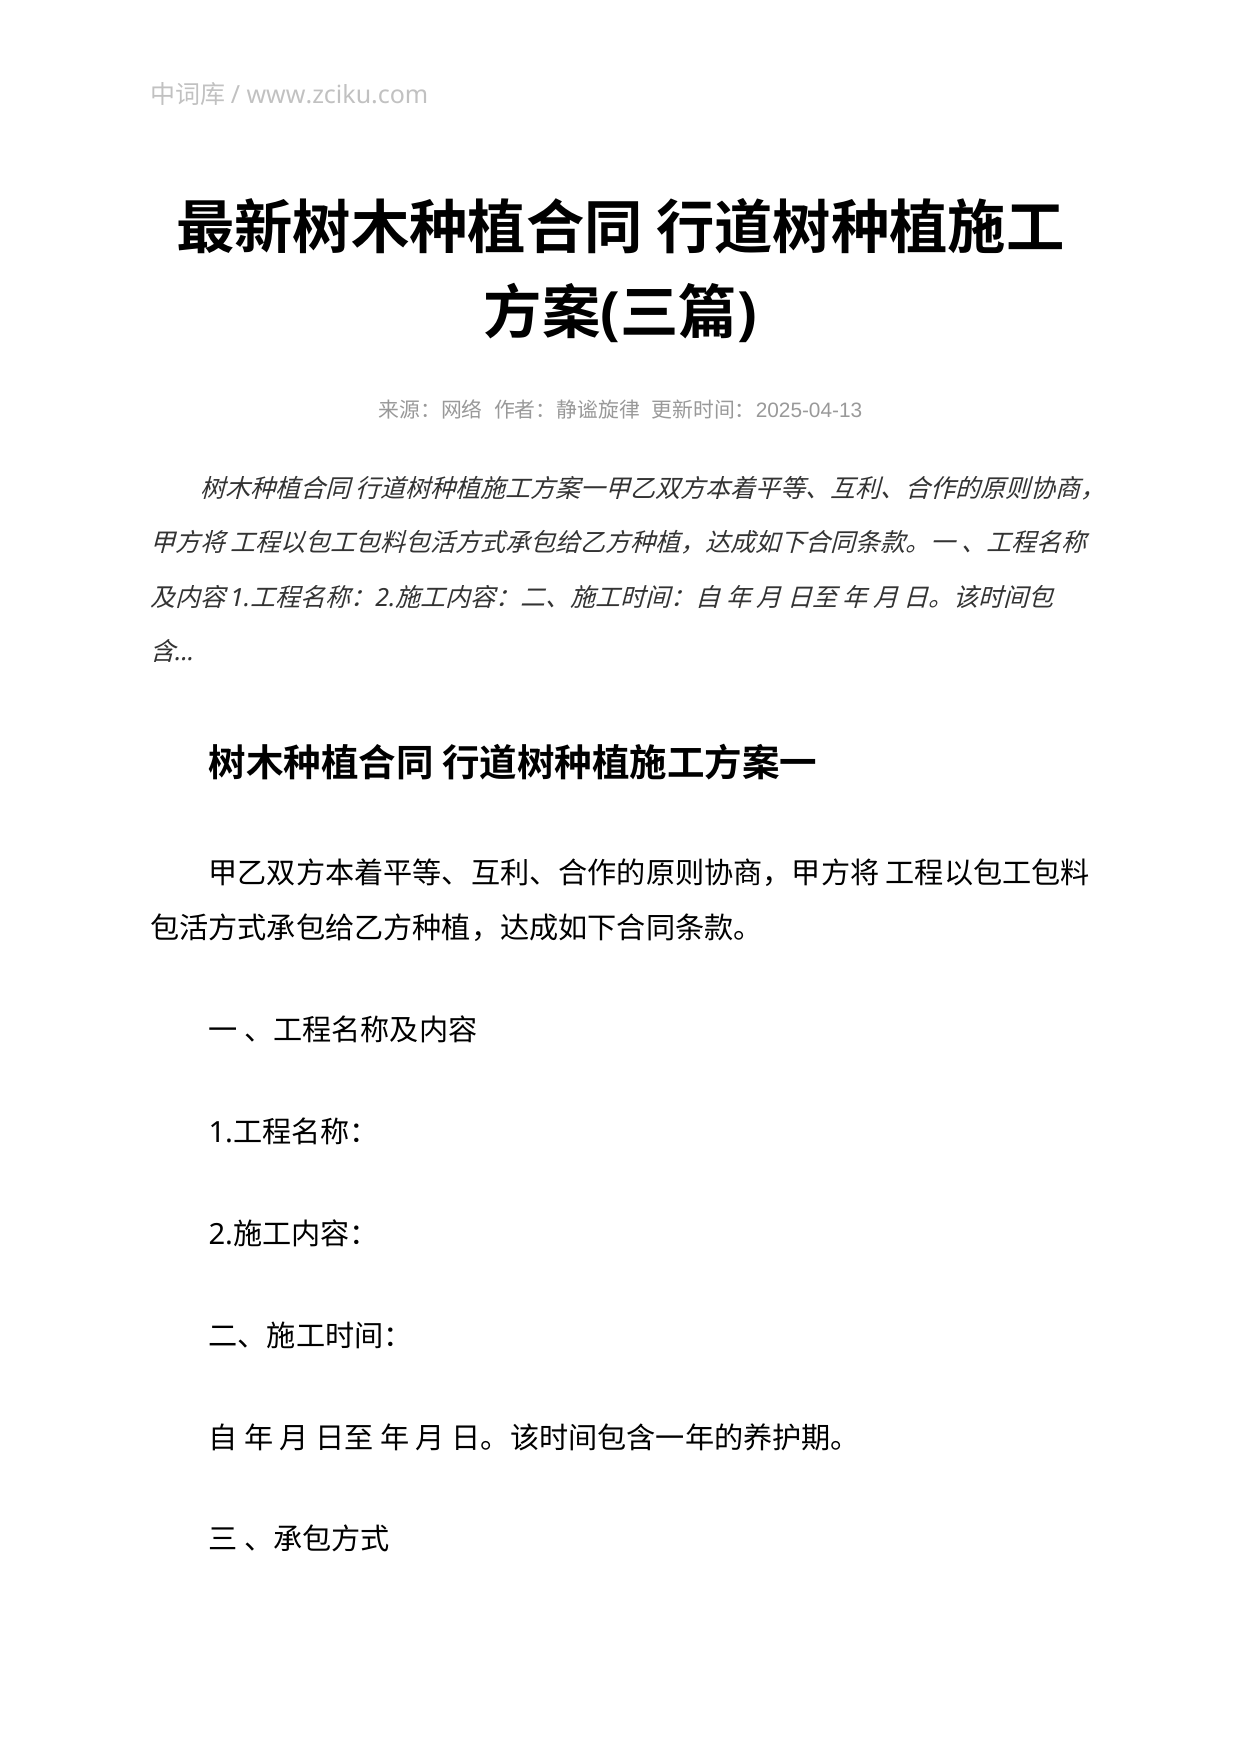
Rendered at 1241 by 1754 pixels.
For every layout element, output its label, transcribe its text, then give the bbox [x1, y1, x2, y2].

text 甲乙双方本着平等、互利、合作的原则协商，甲方将 工程以包工包料包活方式承包给乙方种植，达成如下合同条款。 [150, 850, 1090, 947]
text 树木种植合同 行道树种植施工方案一 [150, 733, 1090, 787]
text 自 年 月 日至 年 月 日。该时间包含一年的养护期。 [150, 1414, 1090, 1456]
text 二、施工时间： [150, 1312, 1090, 1355]
text 1.工程名称： [150, 1108, 1090, 1151]
subtitle 最新树木种植合同 行道树种植施工方案(三篇) [150, 181, 1090, 351]
text 来源：网络 作者：静谧旋律 更新时间：2025-04-13 [150, 397, 1090, 421]
text 树木种植合同 行道树种植施工方案一甲乙双方本着平等、互利、合作的原则协商，甲方将 工程以包工包料包活方式承包给乙方种植，达成如下合同条款。一 、工程名称及内容1.工程名称：2.施工内容：二、施工时间：自 年 月 日至 年 月 日。该时间包含... [150, 468, 1090, 668]
text 2.施工内容： [150, 1210, 1090, 1253]
text 一 、工程名称及内容 [150, 1007, 1090, 1049]
text 三 、承包方式 [150, 1516, 1090, 1558]
